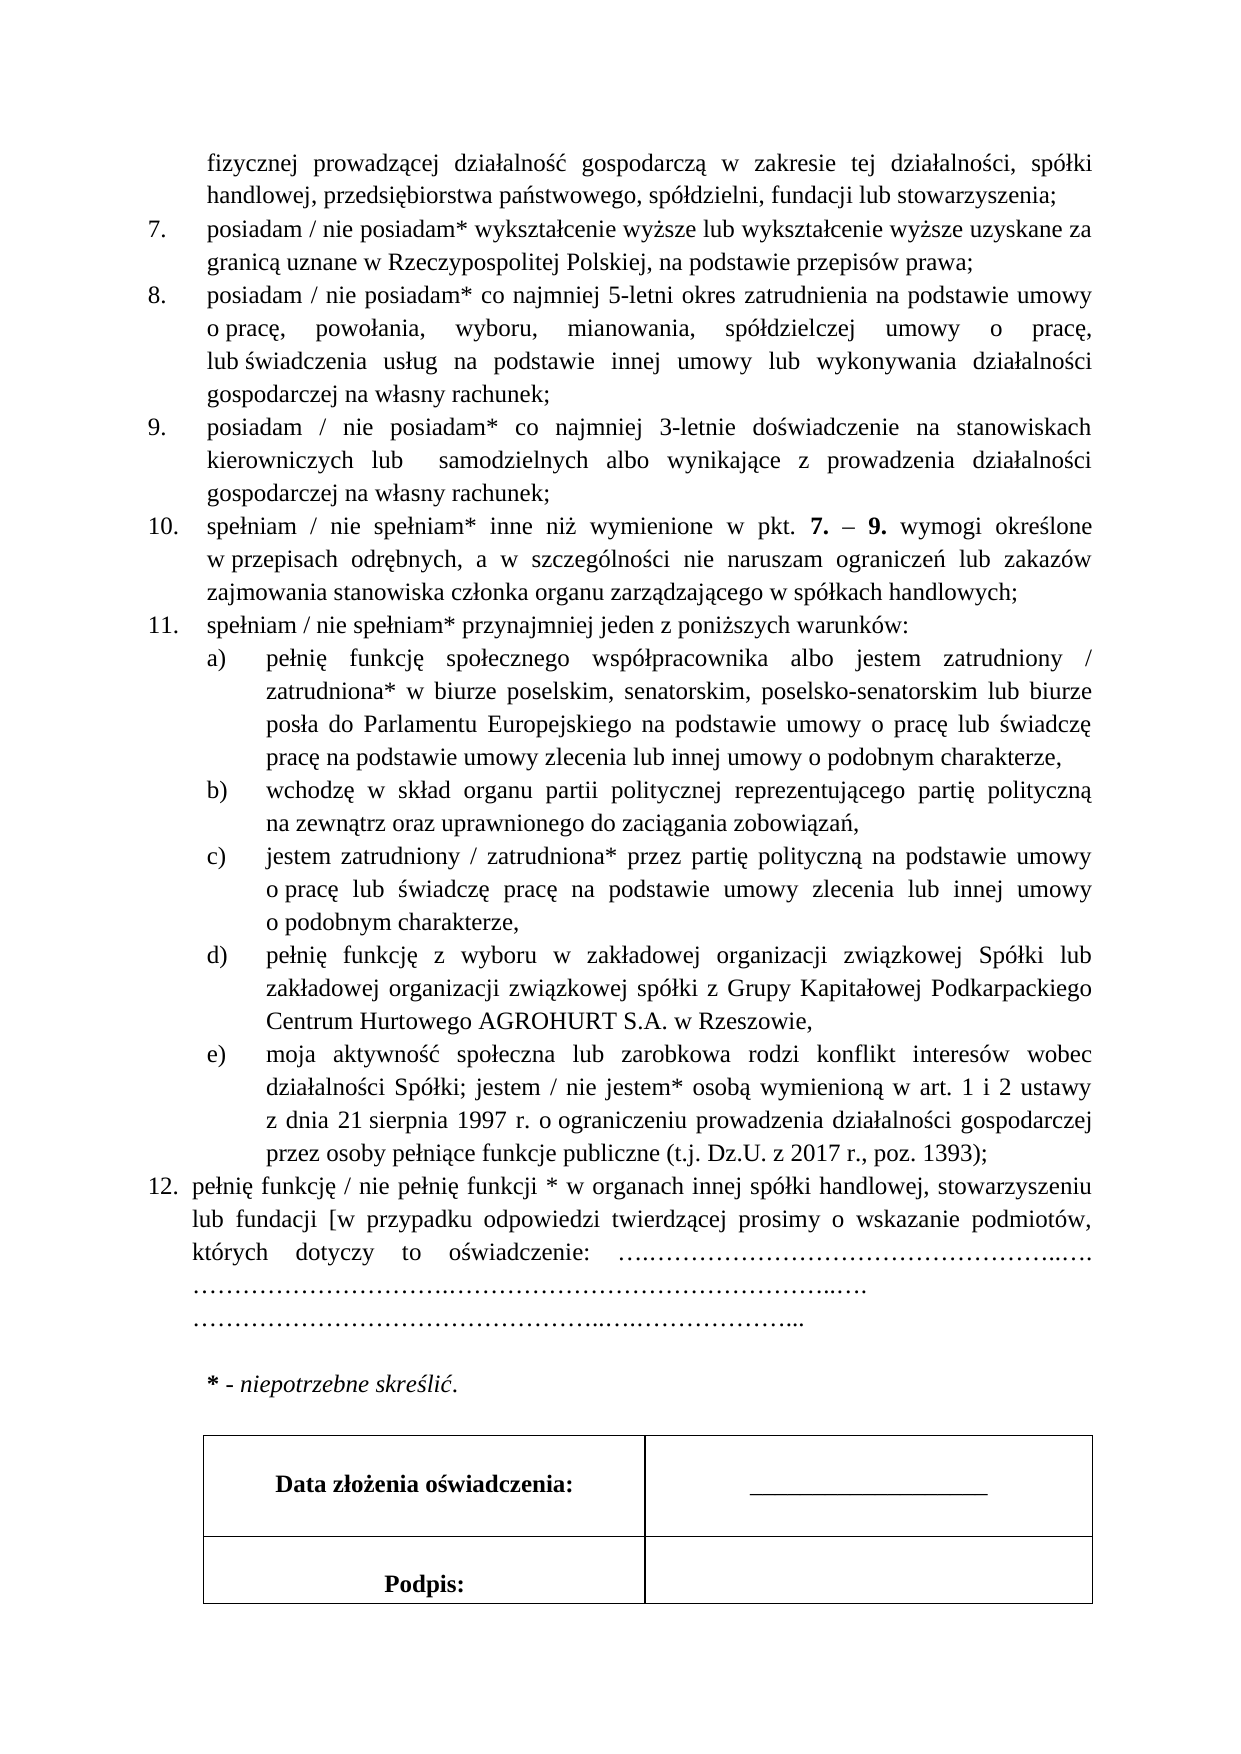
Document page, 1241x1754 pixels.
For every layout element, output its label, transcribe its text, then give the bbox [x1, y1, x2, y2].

list posiadam / nie posiadam* co najmniej 3-letnie doświadczenie na stanowiskach kierowniczych lub samodzielnych albo wynikające z prowadzenia działalności gospodarczej na własny rachunek; [148, 412, 1093, 507]
list posiadam / nie posiadam* wykształcenie wyższe lub wykształcenie wyższe uzyskane za granicą uznane w Rzeczypospolitej Polskiej, na podstawie przepisów prawa; [148, 214, 1093, 275]
list pełnię funkcję z wyboru w zakładowej organizacji związkowej Spółki lub zakładowej organizacji związkowej spółki z Grupy Kapitałowej Podkarpackiego Centrum Hurtowego AGROHURT S.A. w Rzeszowie, [207, 940, 1093, 1035]
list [148, 148, 1093, 209]
list spełniam / nie spełniam* przynajmniej jeden z poniższych warunków: [148, 610, 1093, 639]
list pełnię funkcję / nie pełnię funkcji * w organach innej spółki handlowej, stowarzyszeniu lub fundacji [w przypadku odpowiedzi twierdzącej prosimy o wskazanie podmiotów, których dotyczy to oświadczenie: ….…………………………………………..….………………………….………………………………………..….…………………………………………..….………………... [148, 1171, 1093, 1332]
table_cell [646, 1537, 1092, 1603]
list moja aktywność społeczna lub zarobkowa rodzi konflikt interesów wobec działalności Spółki; jestem / nie jestem* osobą wymienioną w art. 1 i 2 ustawy z dnia 21 sierpnia 1997 r. o ograniczeniu prowadzenia działalności gospodarczej przez osoby pełniące funkcje publiczne (t.j. Dz.U. z 2017 r., poz. 1393); [207, 1039, 1093, 1167]
list wchodzę w skład organu partii politycznej reprezentującego partię polityczną na zewnątrz oraz uprawnionego do zaciągania zobowiązań, [207, 775, 1093, 837]
table_header ___________________ [646, 1436, 1092, 1536]
list spełniam / nie spełniam* inne niż wymienione w pkt. 7. – 9. wymogi określone w przepisach odrębnych, a w szczególności nie naruszam ograniczeń lub zakazów zajmowania stanowiska członka organu zarządzającego w spółkach handlowych; [148, 511, 1093, 606]
list pełnię funkcję społecznego współpracownika albo jestem zatrudniony / zatrudniona* w biurze poselskim, senatorskim, poselsko-senatorskim lub biurze posła do Parlamentu Europejskiego na podstawie umowy o pracę lub świadczę pracę na podstawie umowy zlecenia lub innej umowy o podobnym charakterze, [207, 643, 1093, 771]
text * - niepotrzebne skreślić. [207, 1369, 1093, 1398]
table_header Data złożenia oświadczenia: [204, 1436, 644, 1536]
list jestem zatrudniony / zatrudniona* przez partię polityczną na podstawie umowy o pracę lub świadczę pracę na podstawie umowy zlecenia lub innej umowy o podobnym charakterze, [207, 841, 1093, 936]
table_cell Podpis: [204, 1537, 644, 1603]
list posiadam / nie posiadam* co najmniej 5-letni okres zatrudnienia na podstawie umowy o pracę, powołania, wyboru, mianowania, spółdzielczej umowy o pracę, lub świadczenia usług na podstawie innej umowy lub wykonywania działalności gospodarczej na własny rachunek; [148, 280, 1093, 407]
